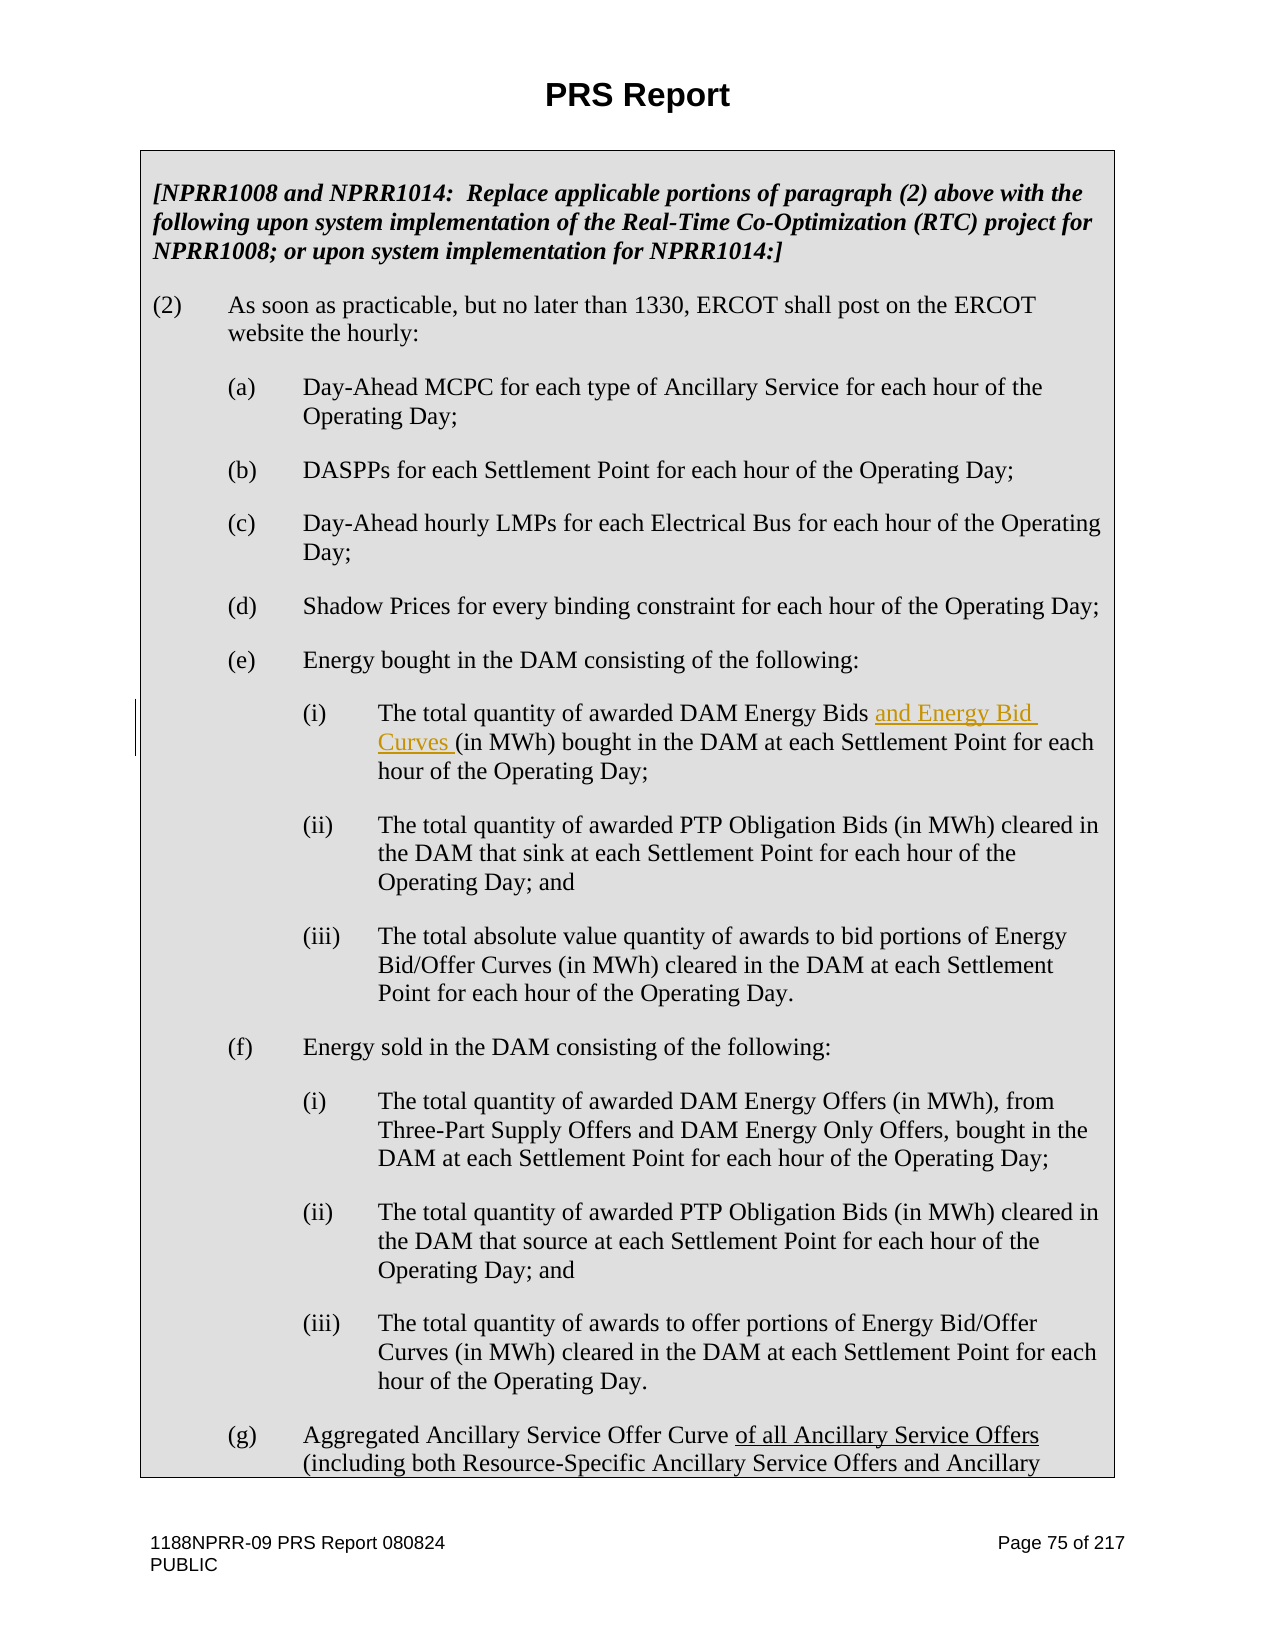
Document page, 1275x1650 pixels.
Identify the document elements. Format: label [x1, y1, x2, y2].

table_header [141, 151, 1114, 1477]
